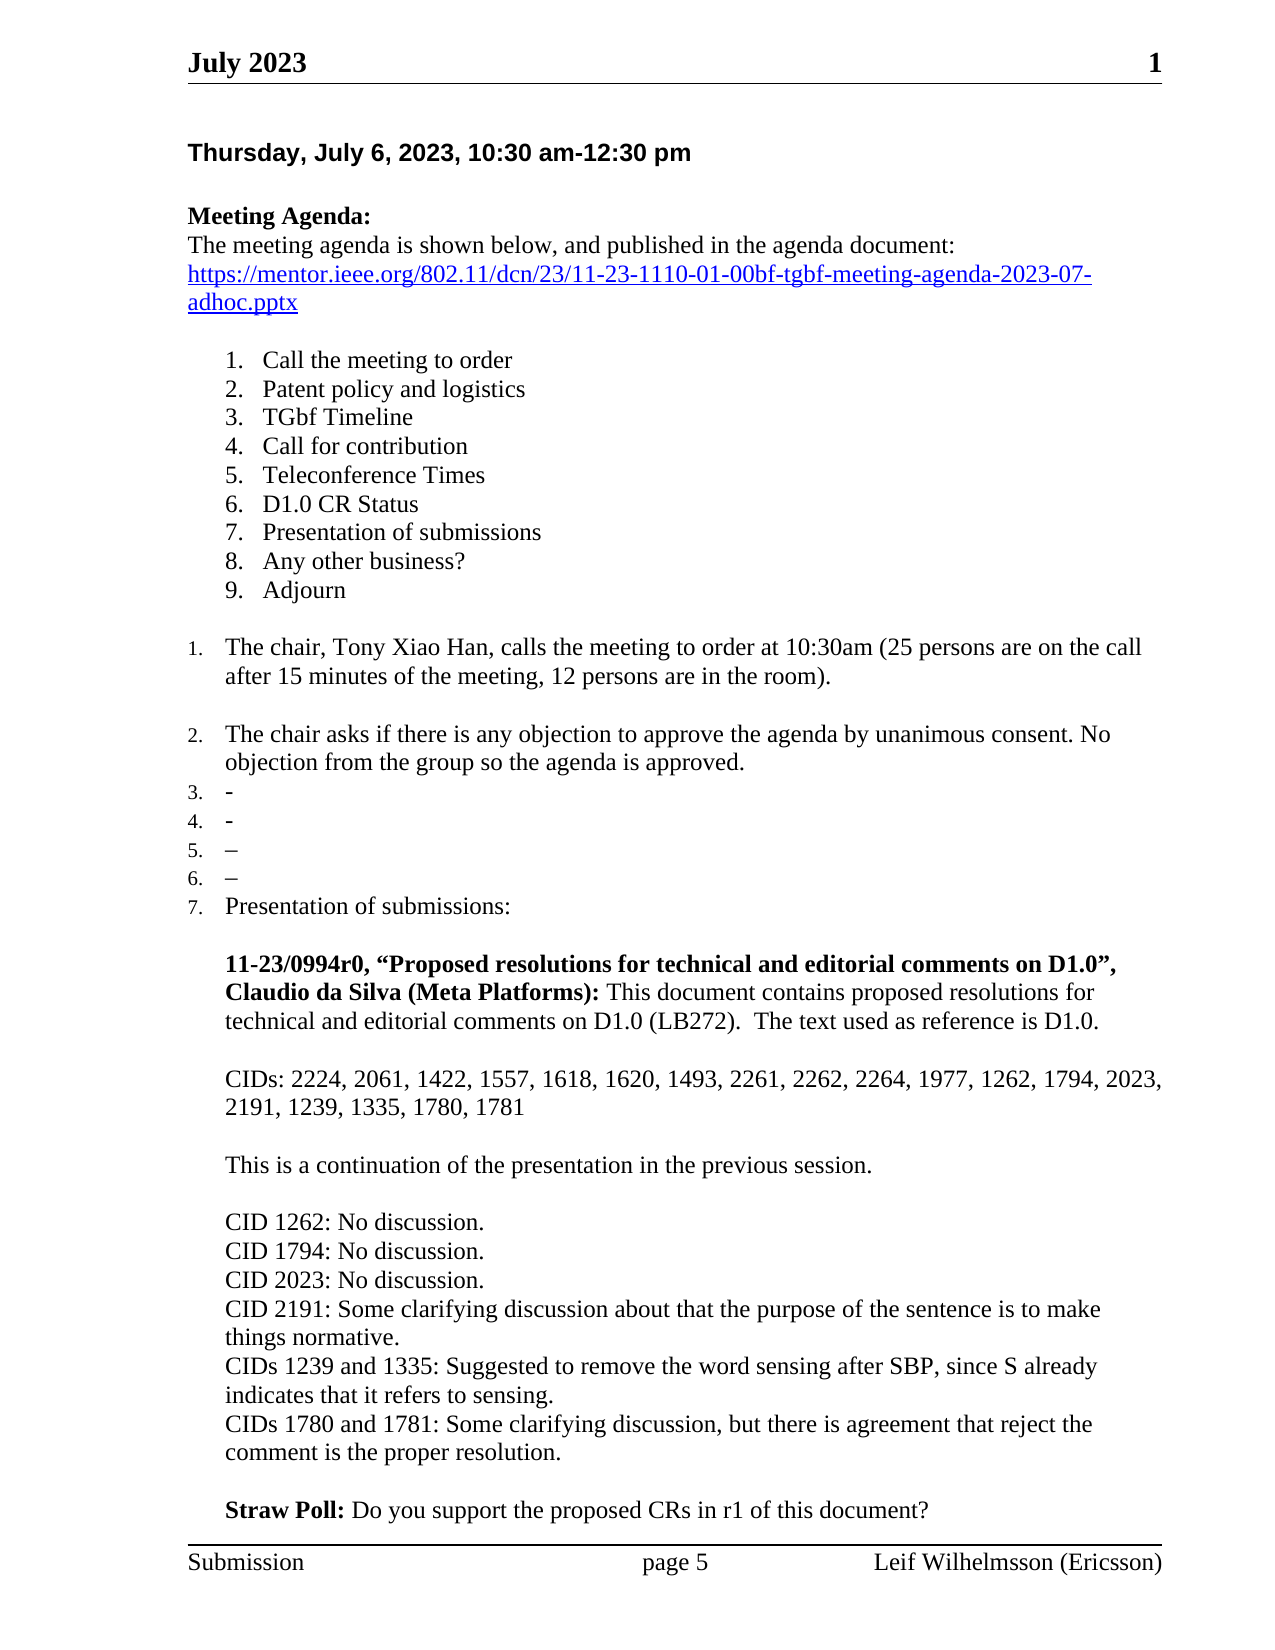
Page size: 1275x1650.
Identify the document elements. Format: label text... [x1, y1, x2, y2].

list TGbf Timeline [225, 402, 1162, 431]
list CIDs: 2224, 2061, 1422, 1557, 1618, 1620, 1493, 2261, 2262, 2264, 1977, 1262, 1794, 2023, 2191, 1239, 1335, 1780, 1781 [225, 1064, 1162, 1121]
list This is a continuation of the presentation in the previous session. [225, 1150, 1162, 1179]
text CID 2191: Some clarifying discussion about that the purpose of the sentence is to make things normative. [225, 1294, 1162, 1351]
list Any other business? [225, 546, 1162, 575]
text Meeting Agenda: [187, 201, 1162, 230]
list 11-23/0994r0, “Proposed resolutions for technical and editorial comments on D1.0”, Claudio da Silva (Meta Platforms): This document contains proposed resolutions for technical and editorial comments on D1.0 (LB272). The text used as reference is D1.0. [225, 949, 1162, 1035]
list The chair, Tony Xiao Han, calls the meeting to order at 10:30am (25 persons are on the call after 15 minutes of the meeting, 12 persons are in the room). [187, 632, 1162, 690]
text CID 2023: No discussion. [225, 1265, 1162, 1294]
list Adjourn [225, 575, 1162, 604]
list - [187, 805, 1162, 834]
text The meeting agenda is shown below, and published in the agenda document: [187, 230, 1162, 259]
list Patent policy and logistics [225, 374, 1162, 402]
subtitle Thursday, July 6, 2023, 10:30 am-12:30 pm [187, 137, 1162, 166]
list D1.0 CR Status [225, 489, 1162, 517]
text CIDs 1780 and 1781: Some clarifying discussion, but there is agreement that reject the comment is the proper resolution. [225, 1409, 1162, 1466]
list Call the meeting to order [225, 345, 1162, 374]
list The chair asks if there is any objection to approve the agenda by unanimous consent. No objection from the group so the agenda is approved. [187, 719, 1162, 776]
text CID 1262: No discussion. [225, 1207, 1162, 1236]
text CIDs 1239 and 1335: Suggested to remove the word sensing after SBP, since S already indicates that it refers to sensing. [225, 1351, 1162, 1409]
text CID 1794: No discussion. [225, 1236, 1162, 1265]
list Teleconference Times [225, 460, 1162, 489]
list – [187, 862, 1162, 891]
list – [187, 834, 1162, 862]
text Straw Poll: Do you support the proposed CRs in r1 of this document? [225, 1495, 1162, 1524]
list Presentation of submissions: [187, 891, 1162, 920]
list - [187, 776, 1162, 805]
list Call for contribution [225, 431, 1162, 460]
text https://mentor.ieee.org/802.11/dcn/23/11-23-1110-01-00bf-tgbf-meeting-agenda-2023-07-adhoc.pptx [187, 259, 1162, 316]
list Presentation of submissions [225, 517, 1162, 546]
